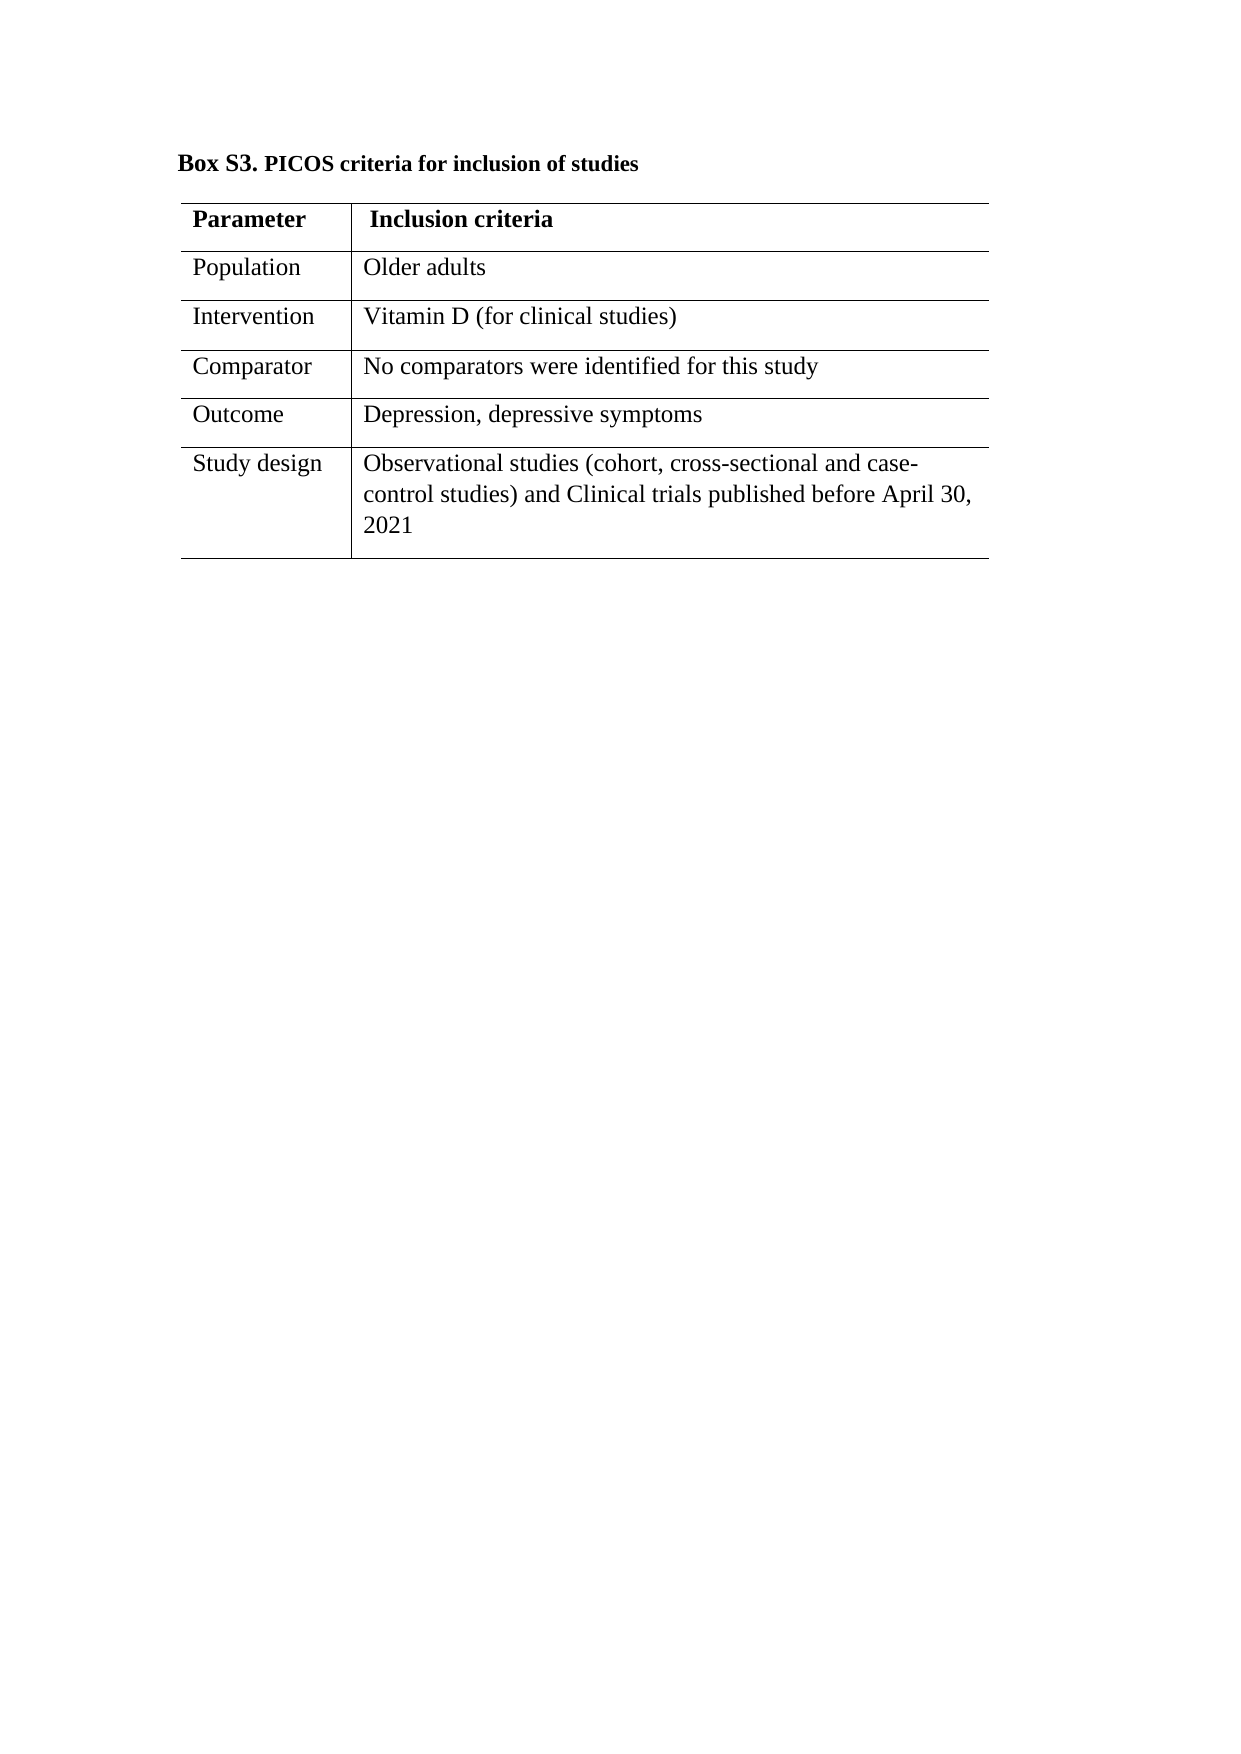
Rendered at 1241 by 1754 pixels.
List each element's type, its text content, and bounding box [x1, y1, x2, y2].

table_cell Vitamin D (for clinical studies) [352, 301, 989, 350]
table_cell Intervention [181, 301, 351, 350]
table_cell Study design [181, 448, 351, 557]
table_cell Older adults [352, 252, 989, 300]
table_cell Population [181, 252, 351, 300]
table_cell Observational studies (cohort, cross-sectional and case-control studies) and Clinical trials published before April 30, 2021 [352, 448, 989, 557]
table_cell Comparator [181, 351, 351, 398]
table_cell Depression, depressive symptoms [352, 399, 989, 447]
table_header Parameter [181, 204, 351, 251]
table_header Inclusion criteria [352, 204, 989, 251]
text Box S3. PICOS criteria for inclusion of studies [177, 148, 1063, 176]
table_cell Outcome [181, 399, 351, 447]
table_cell No comparators were identified for this study [352, 351, 989, 398]
